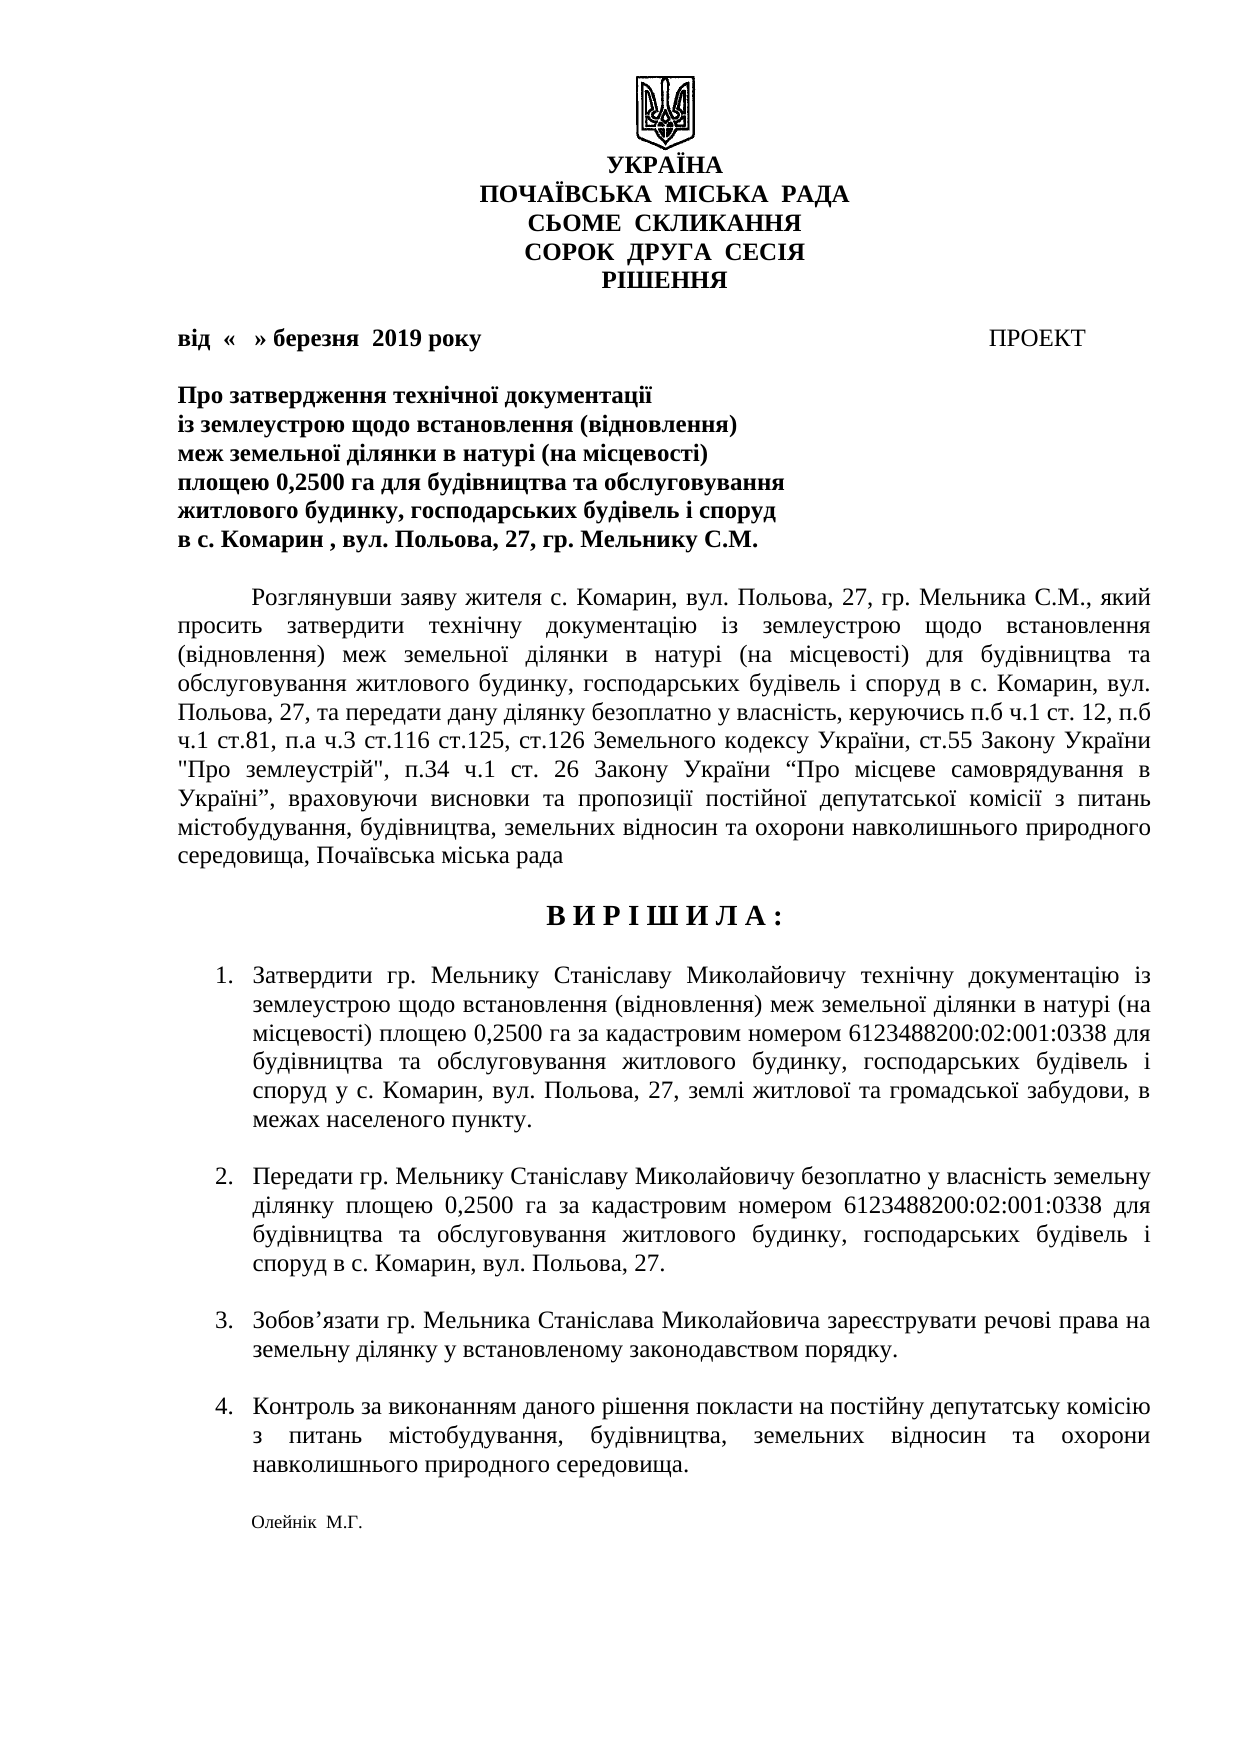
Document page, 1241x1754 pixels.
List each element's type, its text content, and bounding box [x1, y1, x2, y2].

text В И Р І Ш И Л А : [177, 898, 1152, 931]
text від « » березня 2019 року ПРОЕКТ [177, 323, 1152, 352]
list Передати гр. Мельнику Станіславу Миколайовичу безоплатно у власність земельну ділянку площею 0,2500 га за кадастровим номером 6123488200:02:001:0338 для будівництва та обслуговування житлового будинку, господарських будівель і споруд в с. Комарин, вул. Польова, 27. [215, 1161, 1152, 1276]
text із землеустрою щодо встановлення (відновлення) [177, 409, 1152, 438]
text житлового будинку, господарських будівель і споруд [177, 495, 1152, 524]
text меж земельної ділянки в натурі (на місцевості) [177, 438, 1152, 467]
text Розглянувши заяву жителя с. Комарин, вул. Польова, 27, гр. Мельника С.М., який просить затвердити технічну документацію із землеустрою щодо встановлення (відновлення) меж земельної ділянки в натурі (на місцевості) для будівництва та обслуговування житлового будинку, господарських будівель і споруд в с. Комарин, вул. Польова, 27, та передати дану ділянку безоплатно у власність, керуючись п.б ч.1 ст. 12, п.б ч.1 ст.81, п.а ч.3 ст.116 ст.125, ст.126 Земельного кодексу України, ст.55 Закону України "Про землеустрій", п.34 ч.1 ст. 26 Закону України “Про місцеве самоврядування в Україні”, враховуючи висновки та пропозиції постійної депутатської комісії з питань містобудування, будівництва, земельних відносин та охорони навколишнього природного середовища, Почаївська міська рада [177, 582, 1152, 869]
text Про затвердження технічної документації [177, 380, 1152, 409]
list Затвердити гр. Мельнику Станіславу Миколайовичу технічну документацію із землеустрою щодо встановлення (відновлення) меж земельної ділянки в натурі (на місцевості) площею 0,2500 га за кадастровим номером 6123488200:02:001:0338 для будівництва та обслуговування житлового будинку, господарських будівель і споруд у с. Комарин, вул. Польова, 27, землі житлової та громадської забудови, в межах населеного пункту. [215, 960, 1152, 1133]
picture [630, 73, 699, 151]
text Олейнік М.Г. [177, 1511, 1152, 1533]
text площею 0,2500 га для будівництва та обслуговування [177, 467, 1152, 495]
text в с. Комарин , вул. Польова, 27, гр. Мельнику С.М. [177, 524, 1152, 553]
list Зобов’язати гр. Мельника Станіслава Миколайовича зареєструвати речові права на земельну ділянку у встановленому законодавством порядку. [215, 1305, 1152, 1363]
list Контроль за виконанням даного рішення покласти на постійну депутатську комісію з питань містобудування, будівництва, земельних відносин та охорони навколишнього природного середовища. [215, 1391, 1152, 1478]
